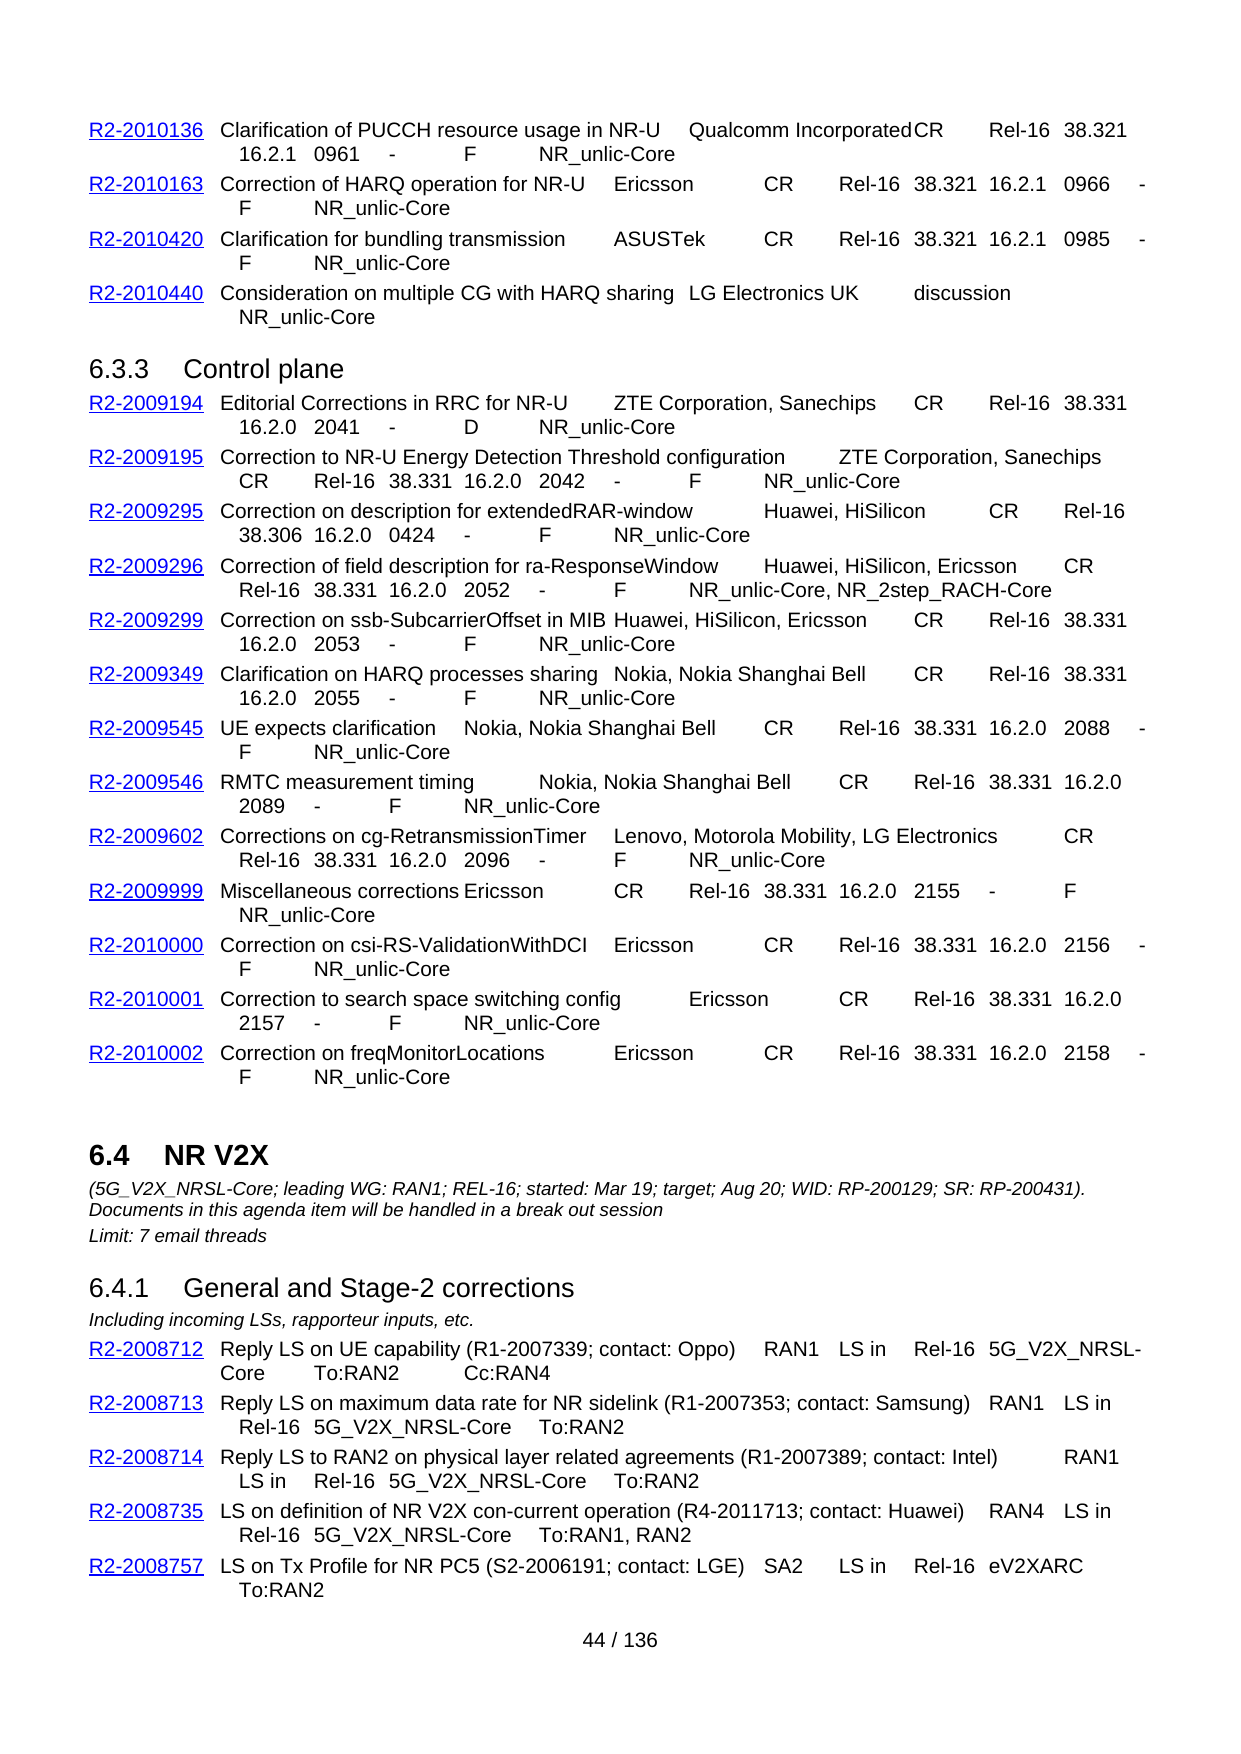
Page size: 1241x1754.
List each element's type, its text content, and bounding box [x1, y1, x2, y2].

title R2-2009299 Correction on ssb-SubcarrierOffset in MIB Huawei, HiSilicon, Ericsson CR Rel-16 38.331 16.2.0 2053 - F NR_unlic-Core [89, 608, 1152, 656]
text Including incoming LSs, rapporteur inputs, etc. [89, 1309, 1152, 1331]
subtitle 6.4.1 General and Stage-2 corrections [89, 1272, 1152, 1303]
title R2-2010163 Correction of HARQ operation for NR-U Ericsson CR Rel-16 38.321 16.2.1 0966 - F NR_unlic-Core [89, 172, 1152, 220]
subtitle 6.4 NR V2X [89, 1138, 1152, 1171]
title R2-2010002 Correction on freqMonitorLocations Ericsson CR Rel-16 38.331 16.2.0 2158 - F NR_unlic-Core [89, 1041, 1152, 1089]
title R2-2008713 Reply LS on maximum data rate for NR sidelink (R1-2007353; contact: Samsung) RAN1 LS in Rel-16 5G_V2X_NRSL-Core To:RAN2 [89, 1391, 1152, 1439]
title R2-2008712 Reply LS on UE capability (R1-2007339; contact: Oppo) RAN1 LS in Rel-16 5G_V2X_NRSL-Core To:RAN2 Cc:RAN4 [89, 1337, 1152, 1385]
title R2-2009546 RMTC measurement timing Nokia, Nokia Shanghai Bell CR Rel-16 38.331 16.2.0 2089 - F NR_unlic-Core [89, 770, 1152, 818]
title R2-2009296 Correction of field description for ra-ResponseWindow Huawei, HiSilicon, Ericsson CR Rel-16 38.331 16.2.0 2052 - F NR_unlic-Core, NR_2step_RACH-Core [89, 553, 1152, 601]
title R2-2008714 Reply LS to RAN2 on physical layer related agreements (R1-2007389; contact: Intel) RAN1 LS in Rel-16 5G_V2X_NRSL-Core To:RAN2 [89, 1445, 1152, 1493]
title R2-2009545 UE expects clarification Nokia, Nokia Shanghai Bell CR Rel-16 38.331 16.2.0 2088 - F NR_unlic-Core [89, 716, 1152, 764]
title R2-2010136 Clarification of PUCCH resource usage in NR-U Qualcomm Incorporated CR Rel-16 38.321 16.2.1 0961 - F NR_unlic-Core [89, 118, 1152, 166]
title R2-2010001 Correction to search space switching config Ericsson CR Rel-16 38.331 16.2.0 2157 - F NR_unlic-Core [89, 987, 1152, 1035]
text Limit: 7 email threads [89, 1225, 1152, 1247]
subtitle 6.3.3 Control plane [89, 353, 1152, 385]
text (5G_V2X_NRSL-Core; leading WG: RAN1; REL-16; started: Mar 19; target; Aug 20; WID: RP-200129; SR: RP-200431). Documents in this agenda item will be handled in a break out session [89, 1178, 1152, 1221]
title R2-2010440 Consideration on multiple CG with HARQ sharing LG Electronics UK discussion NR_unlic-Core [89, 281, 1152, 328]
title R2-2008757 LS on Tx Profile for NR PC5 (S2-2006191; contact: LGE) SA2 LS in Rel-16 eV2XARC To:RAN2 [89, 1553, 1152, 1601]
title R2-2009194 Editorial Corrections in RRC for NR-U ZTE Corporation, Sanechips CR Rel-16 38.331 16.2.0 2041 - D NR_unlic-Core [89, 391, 1152, 439]
title R2-2009349 Clarification on HARQ processes sharing Nokia, Nokia Shanghai Bell CR Rel-16 38.331 16.2.0 2055 - F NR_unlic-Core [89, 662, 1152, 710]
title R2-2010420 Clarification for bundling transmission ASUSTek CR Rel-16 38.321 16.2.1 0985 - F NR_unlic-Core [89, 226, 1152, 274]
title R2-2008735 LS on definition of NR V2X con-current operation (R4-2011713; contact: Huawei) RAN4 LS in Rel-16 5G_V2X_NRSL-Core To:RAN1, RAN2 [89, 1499, 1152, 1547]
title R2-2009295 Correction on description for extendedRAR-window Huawei, HiSilicon CR Rel-16 38.306 16.2.0 0424 - F NR_unlic-Core [89, 499, 1152, 547]
title R2-2009195 Correction to NR-U Energy Detection Threshold configuration ZTE Corporation, Sanechips CR Rel-16 38.331 16.2.0 2042 - F NR_unlic-Core [89, 445, 1152, 493]
title R2-2010000 Correction on csi-RS-ValidationWithDCI Ericsson CR Rel-16 38.331 16.2.0 2156 - F NR_unlic-Core [89, 933, 1152, 981]
title R2-2009602 Corrections on cg-RetransmissionTimer Lenovo, Motorola Mobility, LG Electronics CR Rel-16 38.331 16.2.0 2096 - F NR_unlic-Core [89, 824, 1152, 872]
title R2-2009999 Miscellaneous corrections Ericsson CR Rel-16 38.331 16.2.0 2155 - F NR_unlic-Core [89, 878, 1152, 926]
